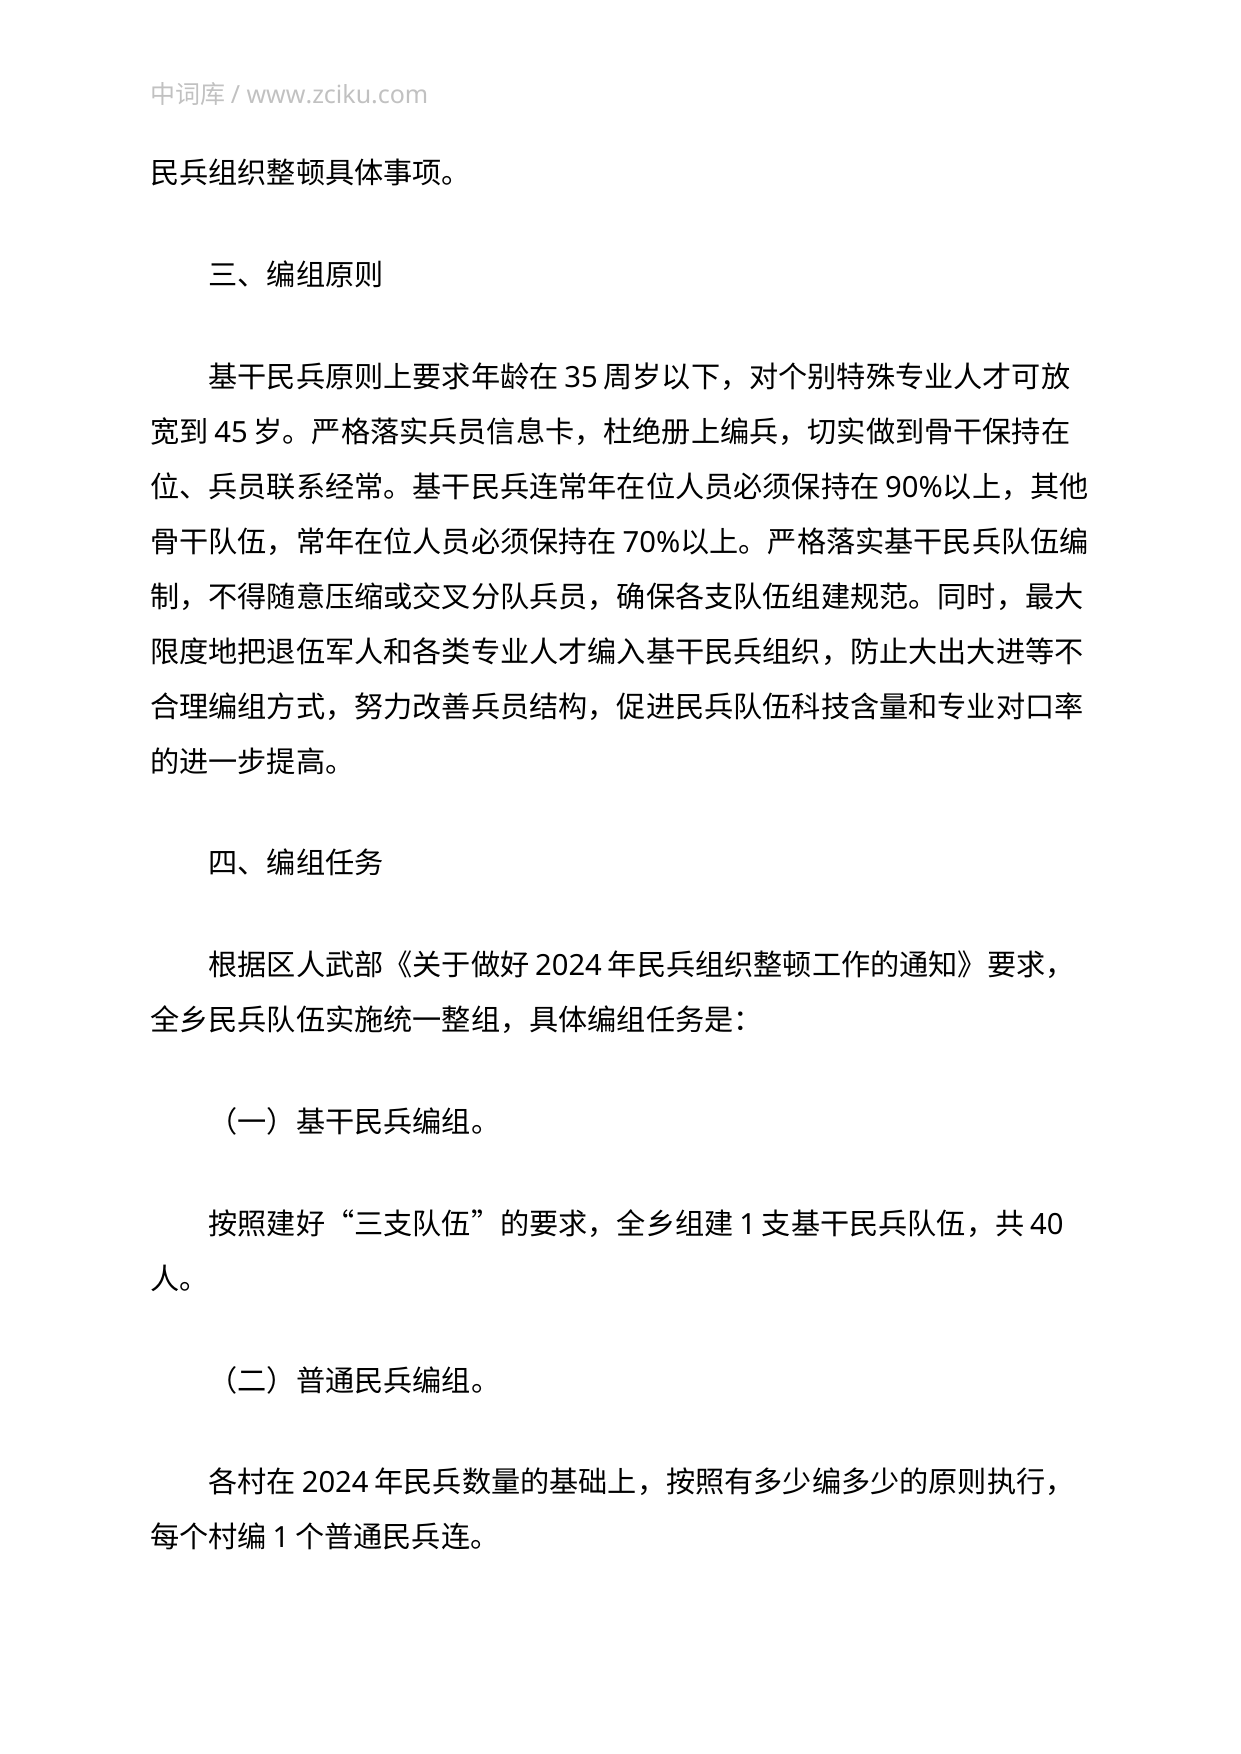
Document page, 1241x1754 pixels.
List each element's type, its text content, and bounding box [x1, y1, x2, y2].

text 三、编组原则 [150, 252, 1090, 294]
text 按照建好“三支队伍”的要求，全乡组建1支基干民兵队伍，共40人。 [150, 1200, 1090, 1298]
text （二）普通民兵编组。 [150, 1357, 1090, 1399]
text 四、编组任务 [150, 840, 1090, 882]
text 基干民兵原则上要求年龄在35周岁以下，对个别特殊专业人才可放宽到45岁。严格落实兵员信息卡，杜绝册上编兵，切实做到骨干保持在位、兵员联系经常。基干民兵连常年在位人员必须保持在90%以上，其他骨干队伍，常年在位人员必须保持在70%以上。严格落实基干民兵队伍编制，不得随意压缩或交叉分队兵员，确保各支队伍组建规范。同时，最大限度地把退伍军人和各类专业人才编入基干民兵组织，防止大出大进等不合理编组方式，努力改善兵员结构，促进民兵队伍科技含量和专业对口率的进一步提高。 [150, 353, 1090, 781]
text 根据区人武部《关于做好2024年民兵组织整顿工作的通知》要求，全乡民兵队伍实施统一整组，具体编组任务是： [150, 942, 1090, 1039]
text （一）基干民兵编组。 [150, 1098, 1090, 1141]
text 各村在2024年民兵数量的基础上，按照有多少编多少的原则执行，每个村编1个普通民兵连。 [150, 1459, 1090, 1556]
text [150, 150, 1090, 192]
